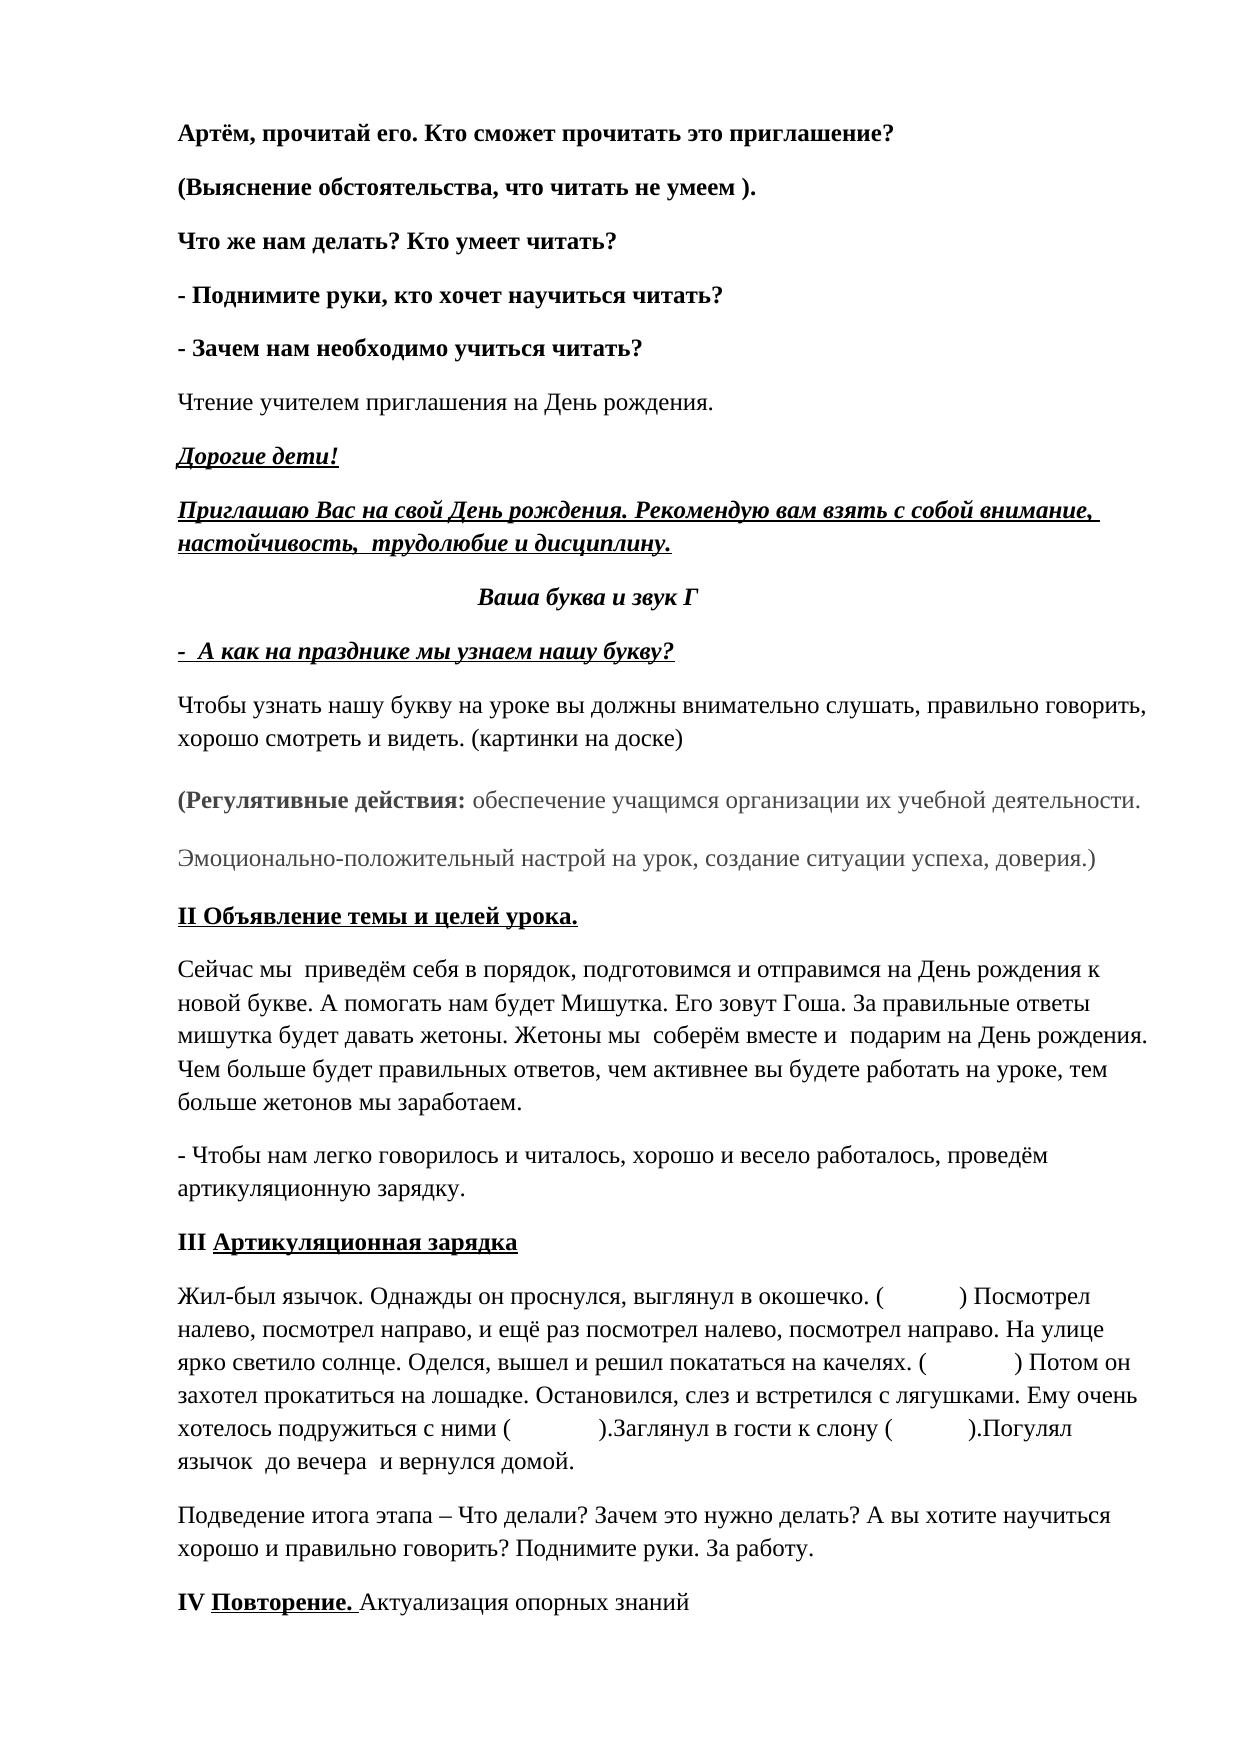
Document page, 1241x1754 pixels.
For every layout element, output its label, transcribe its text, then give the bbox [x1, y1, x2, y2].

text Эмоционально-положительный настрой на урок, создание ситуации успеха, доверия.) [177, 843, 1152, 872]
text Что же нам делать? Кто умеет читать? [177, 226, 1152, 254]
text Сейчас мы приведём себя в порядок, подготовимся и отправимся на День рождения к новой букве. А помогать нам будет Мишутка. Его зовут Гоша. За правильные ответы мишутка будет давать жетоны. Жетоны мы соберём вместе и подарим на День рождения. Чем больше будет правильных ответов, чем активнее вы будете работать на уроке, тем больше жетонов мы заработаем. [177, 954, 1152, 1115]
text Чтобы узнать нашу букву на уроке вы должны внимательно слушать, правильно говорить, хорошо смотреть и видеть. (картинки на доске) [177, 690, 1152, 751]
text II Объявление темы и целей урока. [177, 901, 1152, 929]
text - Чтобы нам легко говорилось и читалось, хорошо и весело работалось, проведём артикуляционную зарядку. [177, 1141, 1152, 1202]
text Артём, прочитай его. Кто сможет прочитать это приглашение? [177, 118, 1152, 147]
text III Артикуляционная зарядка [177, 1227, 1152, 1256]
text IV Повторение. Актуализация опорных знаний [177, 1587, 1152, 1616]
text Ваша буква и звук Г [177, 582, 1152, 611]
text - Поднимите руки, кто хочет научиться читать? [177, 280, 1152, 308]
text - А как на празднике мы узнаем нашу букву? [177, 636, 1152, 664]
text - Зачем нам необходимо учиться читать? [177, 333, 1152, 362]
text Чтение учителем приглашения на День рождения. [177, 387, 1152, 416]
text Жил-был язычок. Однажды он проснулся, выглянул в окошечко. ( ) Посмотрел налево, посмотрел направо, и ещё раз посмотрел налево, посмотрел направо. На улице ярко светило солнце. Оделся, вышел и решил покататься на качелях. ( ) Потом он захотел прокатиться на лошадке. Остановился, слез и встретился с лягушками. Ему очень хотелось подружиться с ними ( ).Заглянул в гости к слону ( ).Погулял язычок до вечера и вернулся домой. [177, 1281, 1152, 1475]
text Приглашаю Вас на свой День рождения. Рекомендую вам взять с собой внимание, настойчивость, трудолюбие и дисциплину. [177, 495, 1152, 557]
text (Регулятивные действия: обеспечение учащимся организации их учебной деятельности. [177, 785, 1152, 814]
text Дорогие дети! [177, 441, 1152, 470]
text (Выяснение обстоятельства, что читать не умеем ). [177, 172, 1152, 201]
text Подведение итога этапа – Что делали? Зачем это нужно делать? А вы хотите научиться хорошо и правильно говорить? Поднимите руки. За работу. [177, 1500, 1152, 1562]
